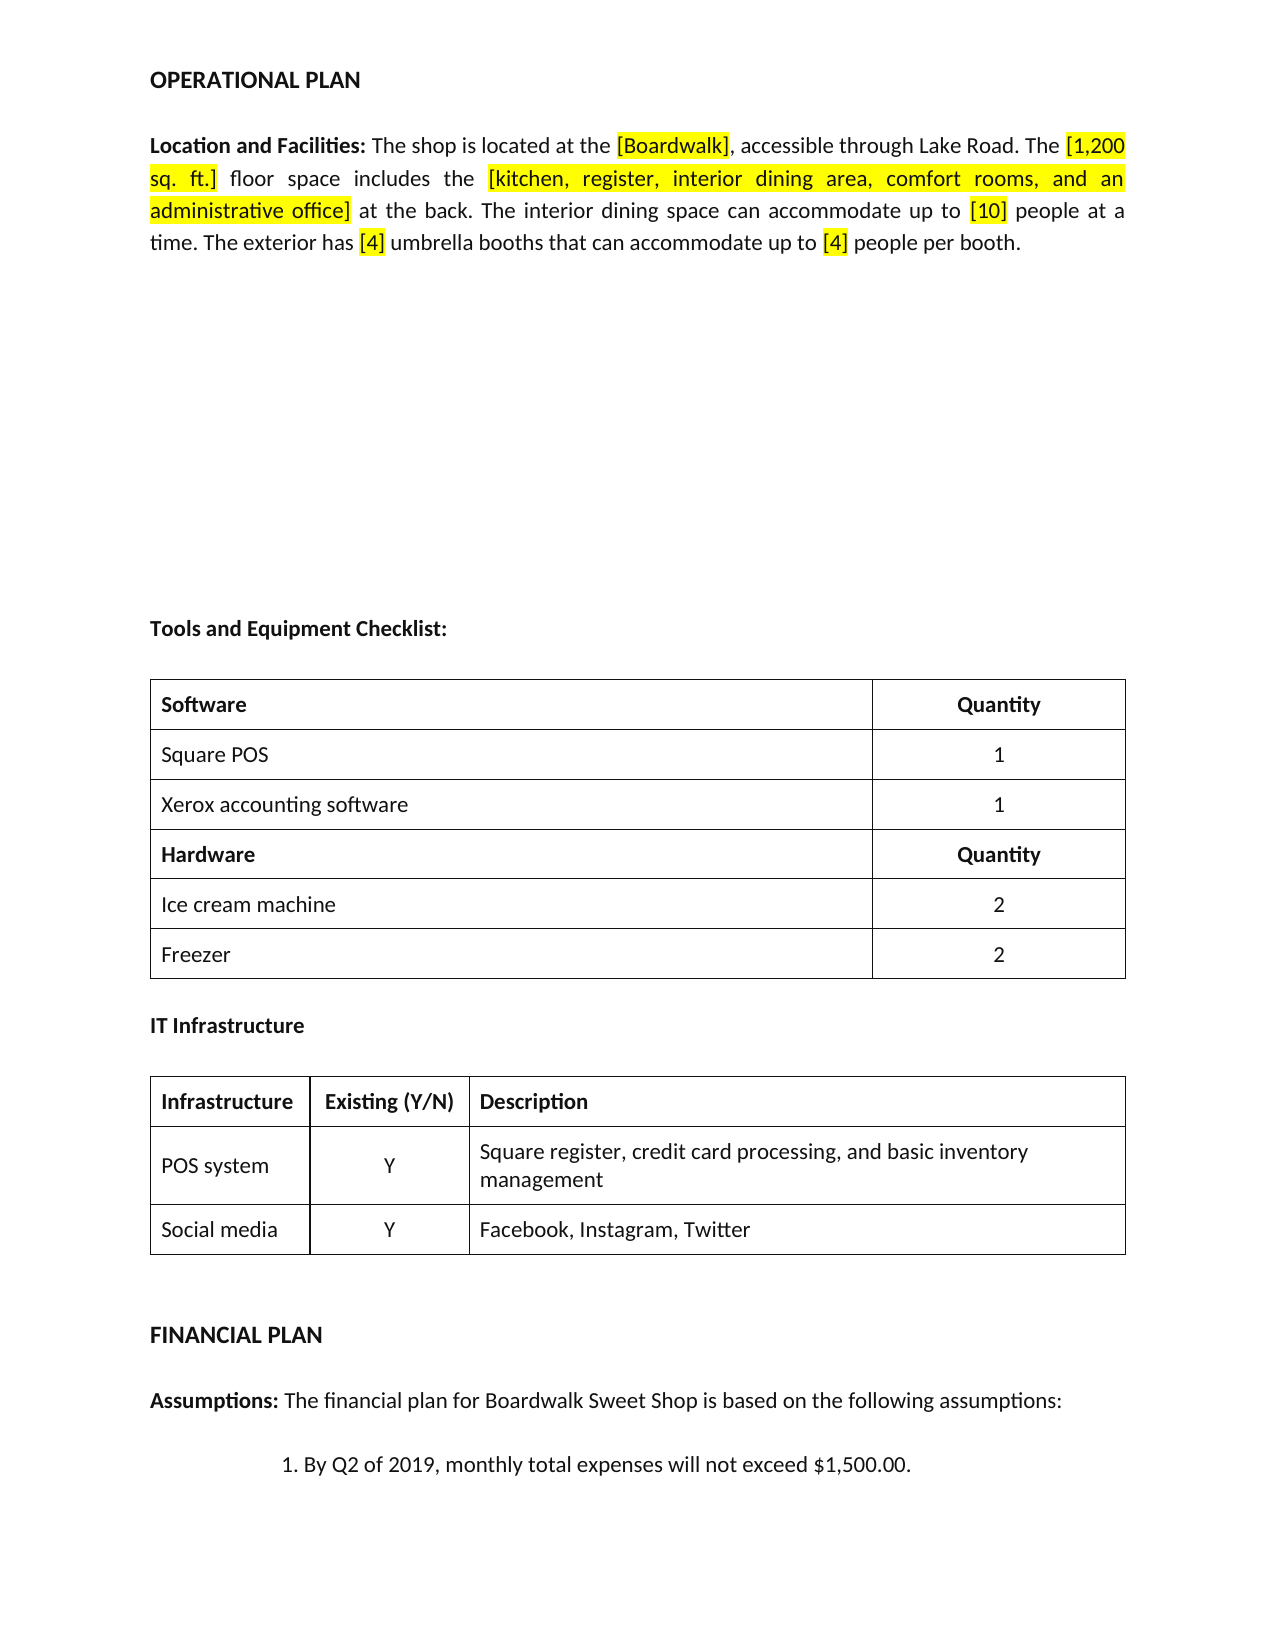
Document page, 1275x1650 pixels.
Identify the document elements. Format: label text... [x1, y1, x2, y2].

table_cell Square POS [151, 730, 872, 778]
table_header Software [151, 680, 872, 729]
table_cell Hardware [151, 830, 872, 878]
table_cell Social media [151, 1205, 309, 1253]
table_cell Quantity [873, 830, 1125, 878]
table_cell Square register, credit card processing, and basic inventory management [470, 1127, 1125, 1203]
text 1. By Q2 of 2019, monthly total expenses will not exceed $1,500.00. [281, 1450, 1125, 1478]
table_cell Y [311, 1205, 469, 1253]
table_header Existing (Y/N) [311, 1077, 469, 1126]
table_header Infrastructure [151, 1077, 309, 1126]
table_cell Ice cream machine [151, 879, 872, 928]
text Location and Facilities: The shop is located at the [Boardwalk], accessible through Lake Road. The [1,200 sq. ft.] floor space includes the [kitchen, register, interior dining area, comfort rooms, and an administrative office] at the back. The interior dining space can accommodate up to [10] people at a time. The exterior has [4] umbrella booths that can accommodate up to [4] people per booth. [150, 132, 1125, 256]
table_cell Y [311, 1127, 469, 1203]
table_cell POS system [151, 1127, 309, 1203]
table_cell Freezer [151, 929, 872, 978]
table_cell Facebook, Instagram, Twitter [470, 1205, 1125, 1253]
text Tools and Equipment Checklist: [150, 614, 1125, 642]
table_cell Xerox accounting software [151, 780, 872, 828]
text IT Infrastructure [150, 1011, 1125, 1039]
table_header Description [470, 1077, 1125, 1126]
table_cell 2 [873, 929, 1125, 978]
table_cell 2 [873, 879, 1125, 928]
text FINANCIAL PLAN [150, 1319, 1125, 1349]
table_cell 1 [873, 780, 1125, 828]
text OPERATIONAL PLAN [150, 64, 1125, 95]
table_header Quantity [873, 680, 1125, 729]
text Assumptions: The financial plan for Boardwalk Sweet Shop is based on the following assumptions: [150, 1386, 1125, 1414]
table_cell 1 [873, 730, 1125, 778]
